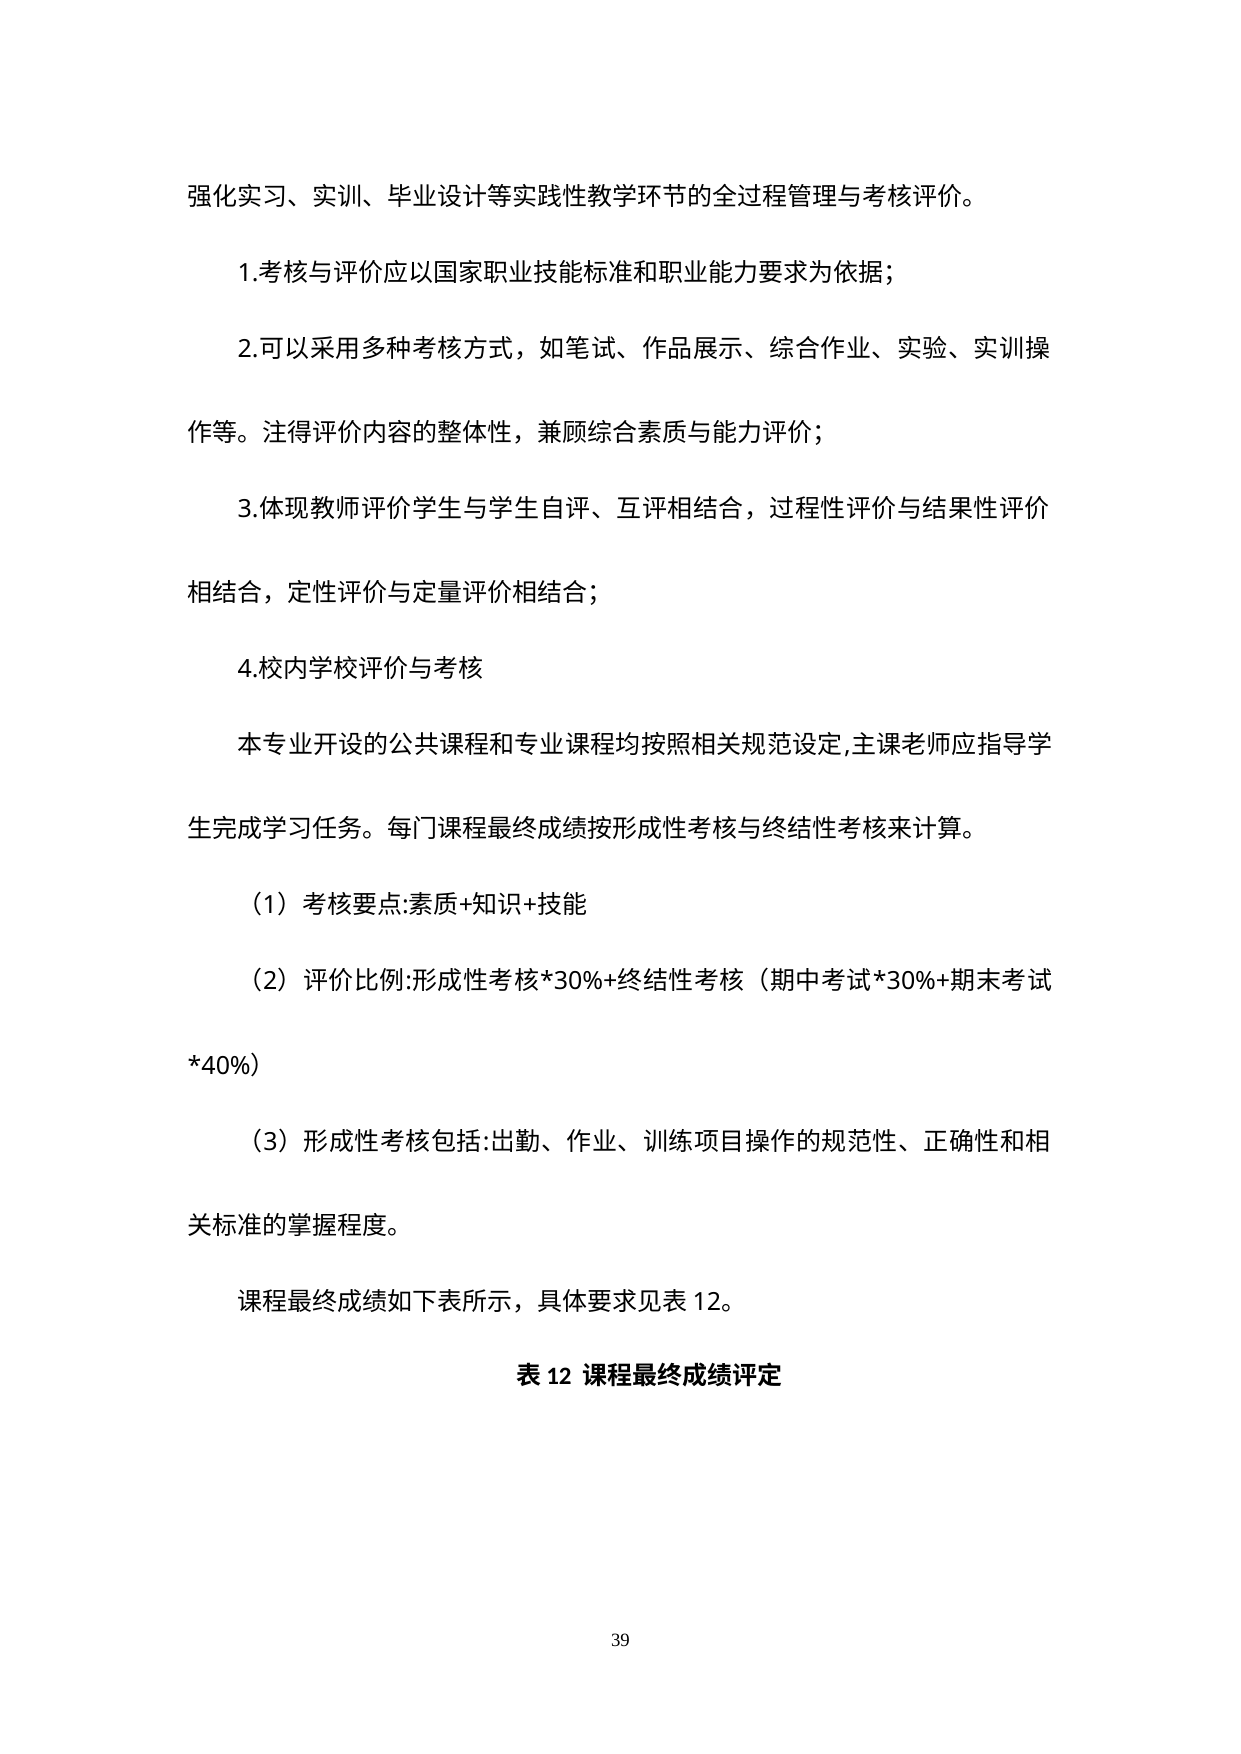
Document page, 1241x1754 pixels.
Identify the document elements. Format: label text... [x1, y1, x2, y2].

text （3）形成性考核包括:岀勤、作业、训练项目操作的规范性、正确性和相关标准的掌握程度。 [187, 1107, 1053, 1256]
text 3.体现教师评价学生与学生自评、互评相结合，过程性评价与结果性评价相结合，定性评价与定量评价相结合； [187, 474, 1053, 623]
text 课程最终成绩如下表所示，具体要求见表12。 [187, 1267, 1053, 1332]
text 2.可以采用多种考核方式，如笔试、作品展示、综合作业、实验、实训操作等。注得评价内容的整体性，兼顾综合素质与能力评价； [187, 314, 1053, 463]
text （2）评价比例:形成性考核*30%+终结性考核（期中考试*30%+期末考试*40%） [187, 946, 1053, 1096]
text 本专业开设的公共课程和专业课程均按照相关规范设定,主课老师应指导学生完成学习任务。每门课程最终成绩按形成性考核与终结性考核来计算。 [187, 710, 1053, 859]
text （1）考核要点:素质+知识+技能 [187, 870, 1053, 935]
text 4.校内学校评价与考核 [187, 634, 1053, 699]
text 1.考核与评价应以国家职业技能标准和职业能力要求为依据； [187, 238, 1053, 303]
text 表12 课程最终成绩评定 [187, 1355, 1053, 1391]
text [187, 162, 1053, 227]
